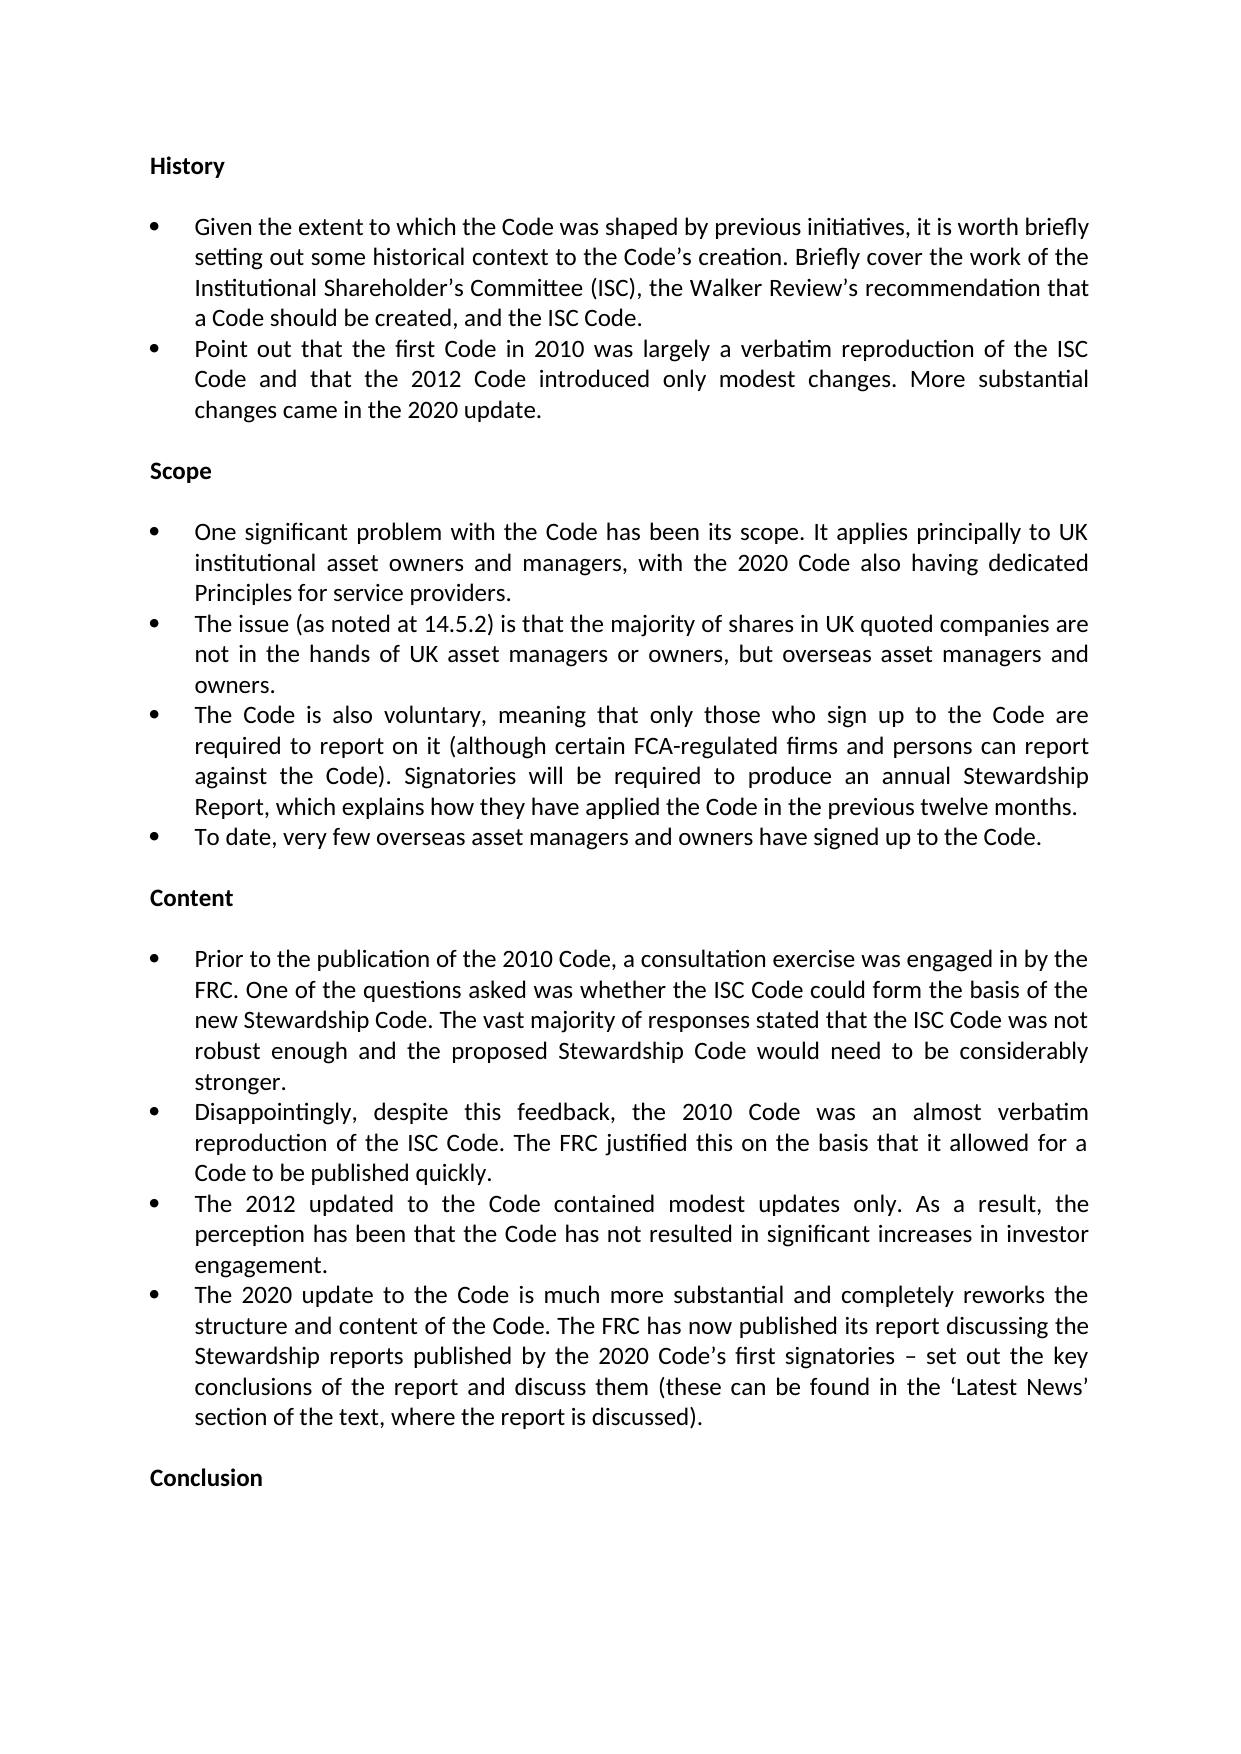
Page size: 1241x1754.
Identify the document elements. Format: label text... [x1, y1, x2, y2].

list Given the extent to which the Code was shaped by previous initiatives, it is worth briefly setting out some historical context to the Code’s creation. Briefly cover the work of the Institutional Shareholder’s Committee (ISC), the Walker Review’s recommendation that a Code should be created, and the ISC Code. [150, 211, 1090, 333]
list One significant problem with the Code has been its scope. It applies principally to UK institutional asset owners and managers, with the 2020 Code also having dedicated Principles for service providers. [150, 516, 1090, 608]
list Point out that the first Code in 2010 was largely a verbatim reproduction of the ISC Code and that the 2012 Code introduced only modest changes. More substantial changes came in the 2020 update. [150, 333, 1090, 425]
text Content [150, 882, 1090, 913]
list Prior to the publication of the 2010 Code, a consultation exercise was engaged in by the FRC. One of the questions asked was whether the ISC Code could form the basis of the new Stewardship Code. The vast majority of responses stated that the ISC Code was not robust enough and the proposed Stewardship Code would need to be considerably stronger. [150, 943, 1090, 1096]
list The 2020 update to the Code is much more substantial and completely reworks the structure and content of the Code. The FRC has now published its report discussing the Stewardship reports published by the 2020 Code’s first signatories – set out the key conclusions of the report and discuss them (these can be found in the ‘Latest News’ section of the text, where the report is discussed). [150, 1279, 1090, 1432]
list The 2012 updated to the Code contained modest updates only. As a result, the perception has been that the Code has not resulted in significant increases in investor engagement. [150, 1188, 1090, 1279]
list To date, very few overseas asset managers and owners have signed up to the Code. [150, 821, 1090, 852]
text Scope [150, 455, 1090, 486]
list The Code is also voluntary, meaning that only those who sign up to the Code are required to report on it (although certain FCA-regulated firms and persons can report against the Code). Signatories will be required to produce an annual Stewardship Report, which explains how they have applied the Code in the previous twelve months. [150, 699, 1090, 821]
text Conclusion [150, 1462, 1090, 1493]
text History [150, 150, 1090, 181]
list The issue (as noted at 14.5.2) is that the majority of shares in UK quoted companies are not in the hands of UK asset managers or owners, but overseas asset managers and owners. [150, 608, 1090, 699]
list Disappointingly, despite this feedback, the 2010 Code was an almost verbatim reproduction of the ISC Code. The FRC justified this on the basis that it allowed for a Code to be published quickly. [150, 1096, 1090, 1188]
